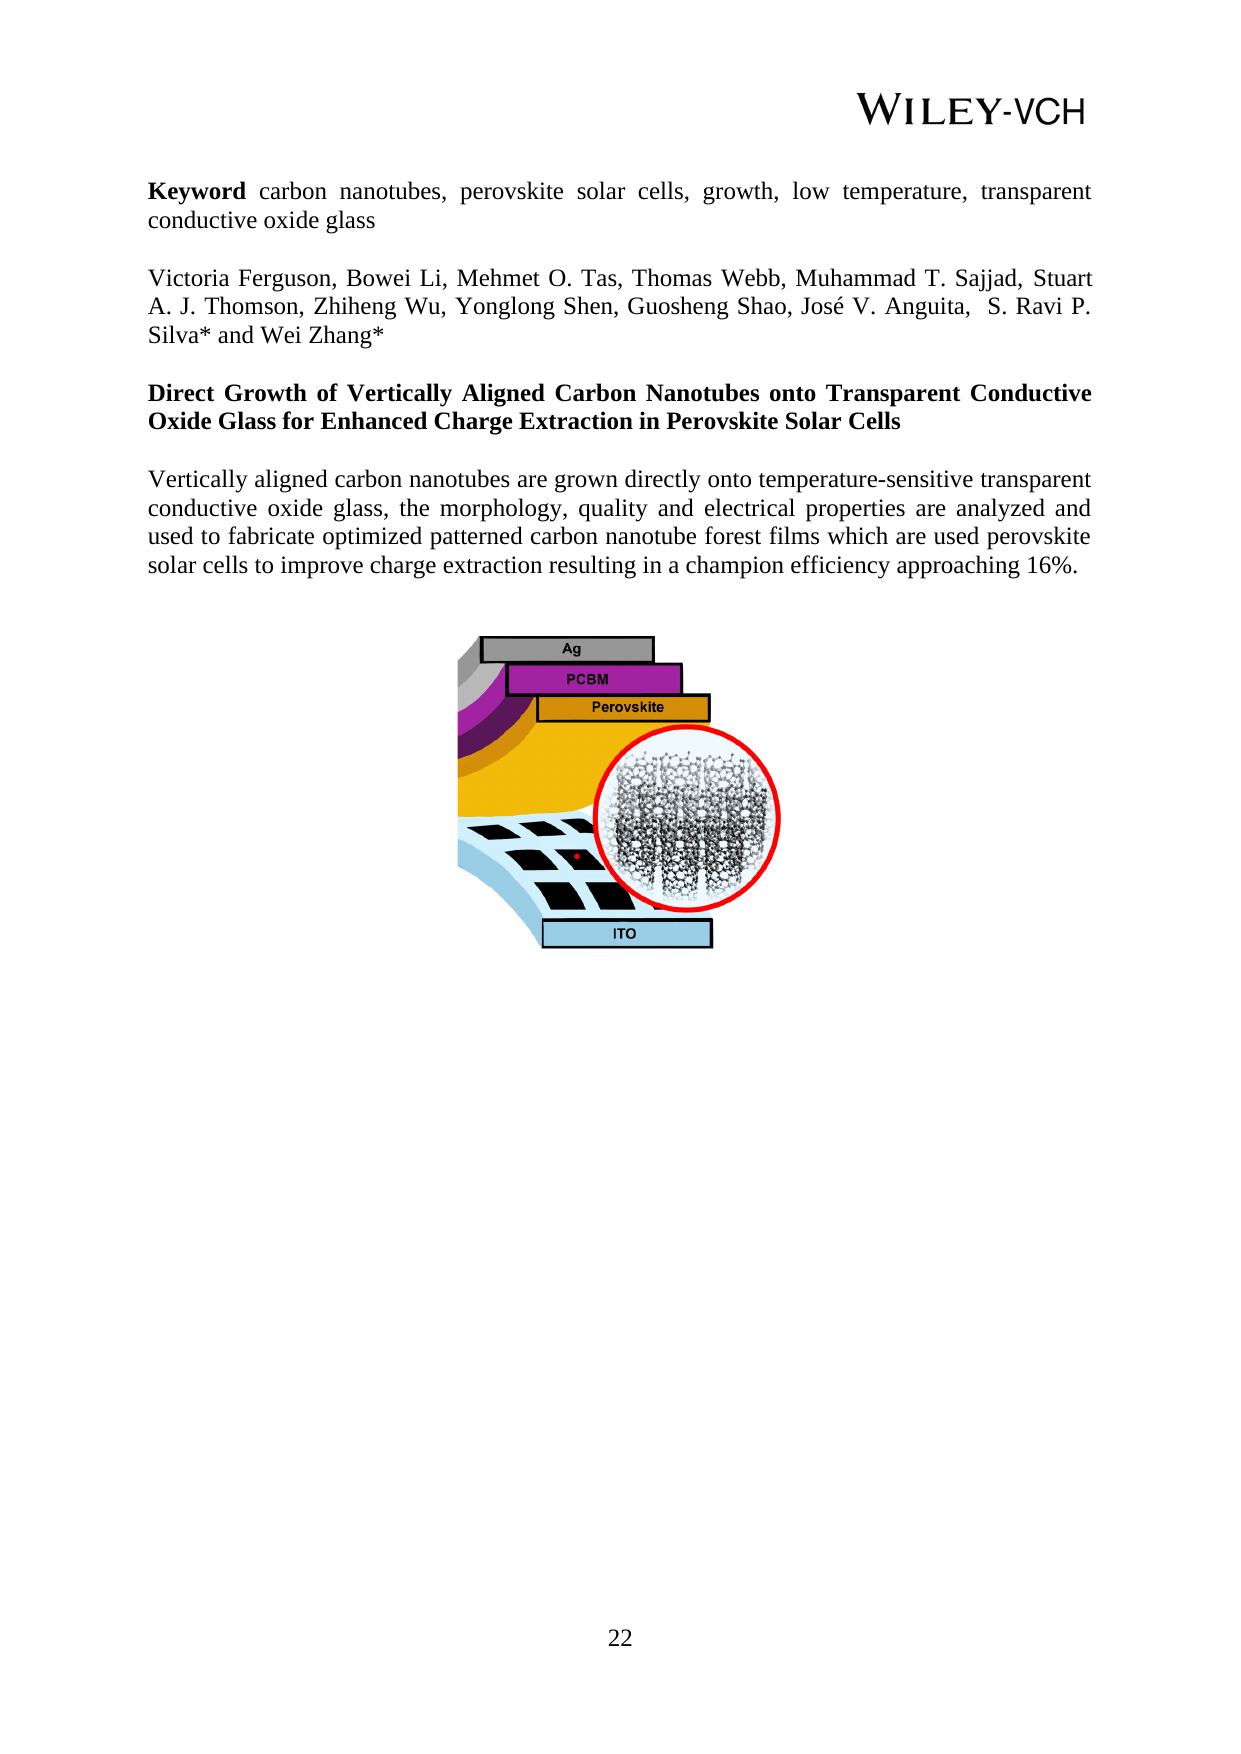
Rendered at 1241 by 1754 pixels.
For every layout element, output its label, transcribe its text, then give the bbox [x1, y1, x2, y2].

picture [848, 73, 1093, 142]
text Vertically aligned carbon nanotubes are grown directly onto temperature-sensitive transparent conductive oxide glass, the morphology, quality and electrical properties are analyzed and used to fabricate optimized patterned carbon nanotube forest films which are used perovskite solar cells to improve charge extraction resulting in a champion efficiency approaching 16%. [148, 464, 1093, 579]
picture [457, 636, 783, 949]
text Victoria Ferguson, Bowei Li, Mehmet O. Tas, Thomas Webb, Muhammad T. Sajjad, Stuart A. J. Thomson, Zhiheng Wu, Yonglong Shen, Guosheng Shao, José V. Anguita, S. Ravi P. Silva* and Wei Zhang* [148, 263, 1093, 349]
title Direct Growth of Vertically Aligned Carbon Nanotubes onto Transparent Conductive Oxide Glass for Enhanced Charge Extraction in Perovskite Solar Cells [148, 378, 1093, 435]
text Keyword carbon nanotubes, perovskite solar cells, growth, low temperature, transparent conductive oxide glass [148, 176, 1093, 234]
